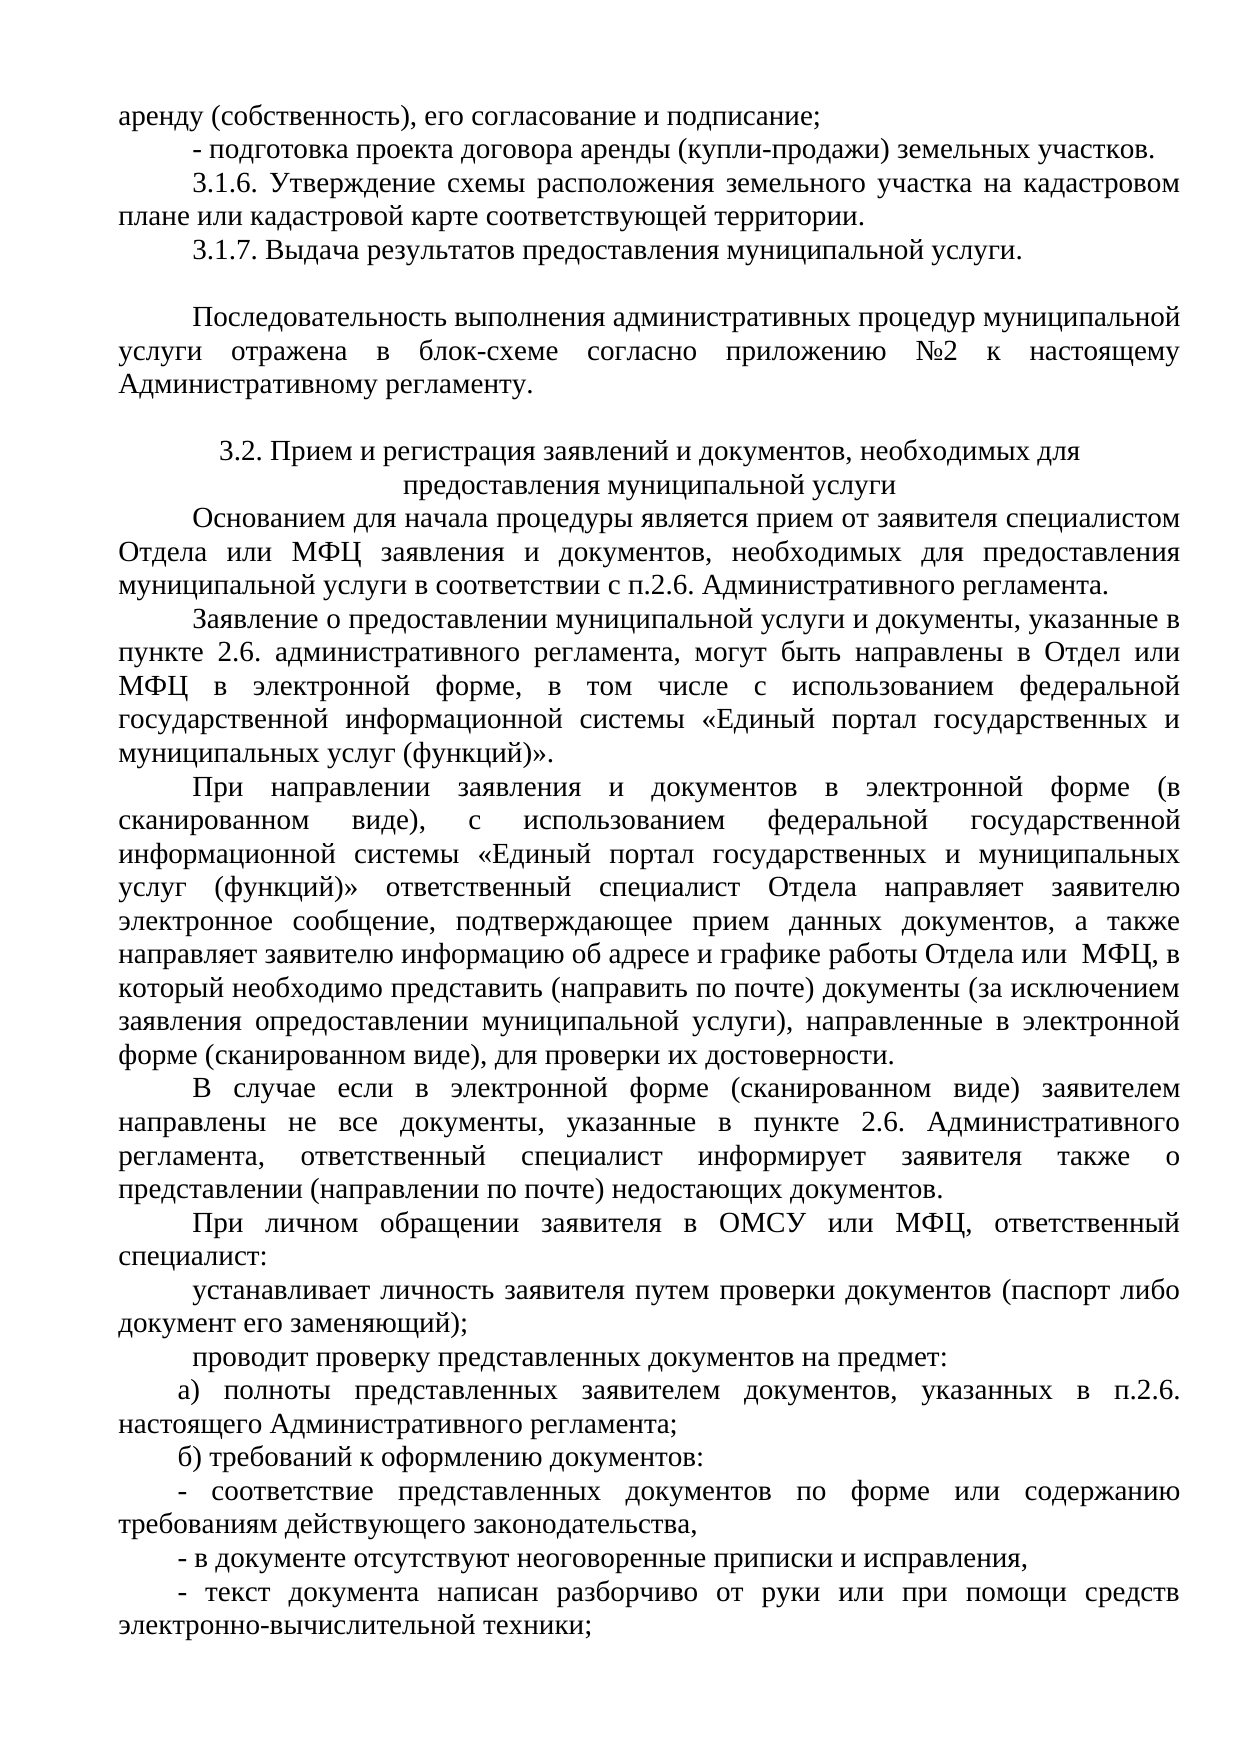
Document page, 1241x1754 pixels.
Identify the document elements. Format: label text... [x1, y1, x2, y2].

text а) полноты представленных заявителем документов, указанных в п.2.6. настоящего Административного регламента; [118, 1372, 1181, 1439]
text 3.1.7. Выдача результатов предоставления муниципальной услуги. [118, 232, 1181, 266]
text - соответствие представленных документов по форме или содержанию требованиям действующего законодательства, [118, 1473, 1181, 1540]
text При направлении заявления и документов в электронной форме (в сканированном виде), с использованием федеральной государственной информационной системы «Единый портал государственных и муниципальных услуг (функций)» ответственный специалист Отдела направляет заявителю электронное сообщение, подтверждающее прием данных документов, а также направляет заявителю информацию об адресе и графике работы Отдела или МФЦ, в который необходимо представить (направить по почте) документы (за исключением заявления опредоставлении муниципальной услуги), направленные в электронной форме (сканированном виде), для проверки их достоверности. [118, 769, 1181, 1071]
text - подготовка проекта договора аренды (купли-продажи) земельных участков. [118, 131, 1181, 165]
text б) требований к оформлению документов: [118, 1439, 1181, 1473]
text В случае если в электронной форме (сканированном виде) заявителем направлены не все документы, указанные в пункте 2.6. Административного регламента, ответственный специалист информирует заявителя также о представлении (направлении по почте) недостающих документов. [118, 1071, 1181, 1205]
text Основанием для начала процедуры является прием от заявителя специалистом Отдела или МФЦ заявления и документов, необходимых для предоставления муниципальной услуги в соответствии с п.2.6. Административного регламента. [118, 500, 1181, 601]
text Заявление о предоставлении муниципальной услуги и документы, указанные в пункте 2.6. административного регламента, могут быть направлены в Отдел или МФЦ в электронной форме, в том числе с использованием федеральной государственной информационной системы «Единый портал государственных и муниципальных услуг (функций)». [118, 601, 1181, 769]
text проводит проверку представленных документов на предмет: [118, 1339, 1181, 1372]
text - в документе отсутствуют неоговоренные приписки и исправления, [118, 1540, 1181, 1574]
text 3.1.6. Утверждение схемы расположения земельного участка на кадастровом плане или кадастровой карте соответствующей территории. [118, 165, 1181, 232]
text 3.2. Прием и регистрация заявлений и документов, необходимых для предоставления муниципальной услуги [118, 433, 1181, 500]
text При личном обращении заявителя в ОМСУ или МФЦ, ответственный специалист: [118, 1205, 1181, 1272]
text устанавливает личность заявителя путем проверки документов (паспорт либо документ его заменяющий); [118, 1272, 1181, 1339]
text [118, 98, 1181, 131]
text Последовательность выполнения административных процедур муниципальной услуги отражена в блок-схеме согласно приложению №2 к настоящему Административному регламенту. [118, 299, 1181, 400]
text - текст документа написан разборчиво от руки или при помощи средств электронно-вычислительной техники; [118, 1574, 1181, 1641]
